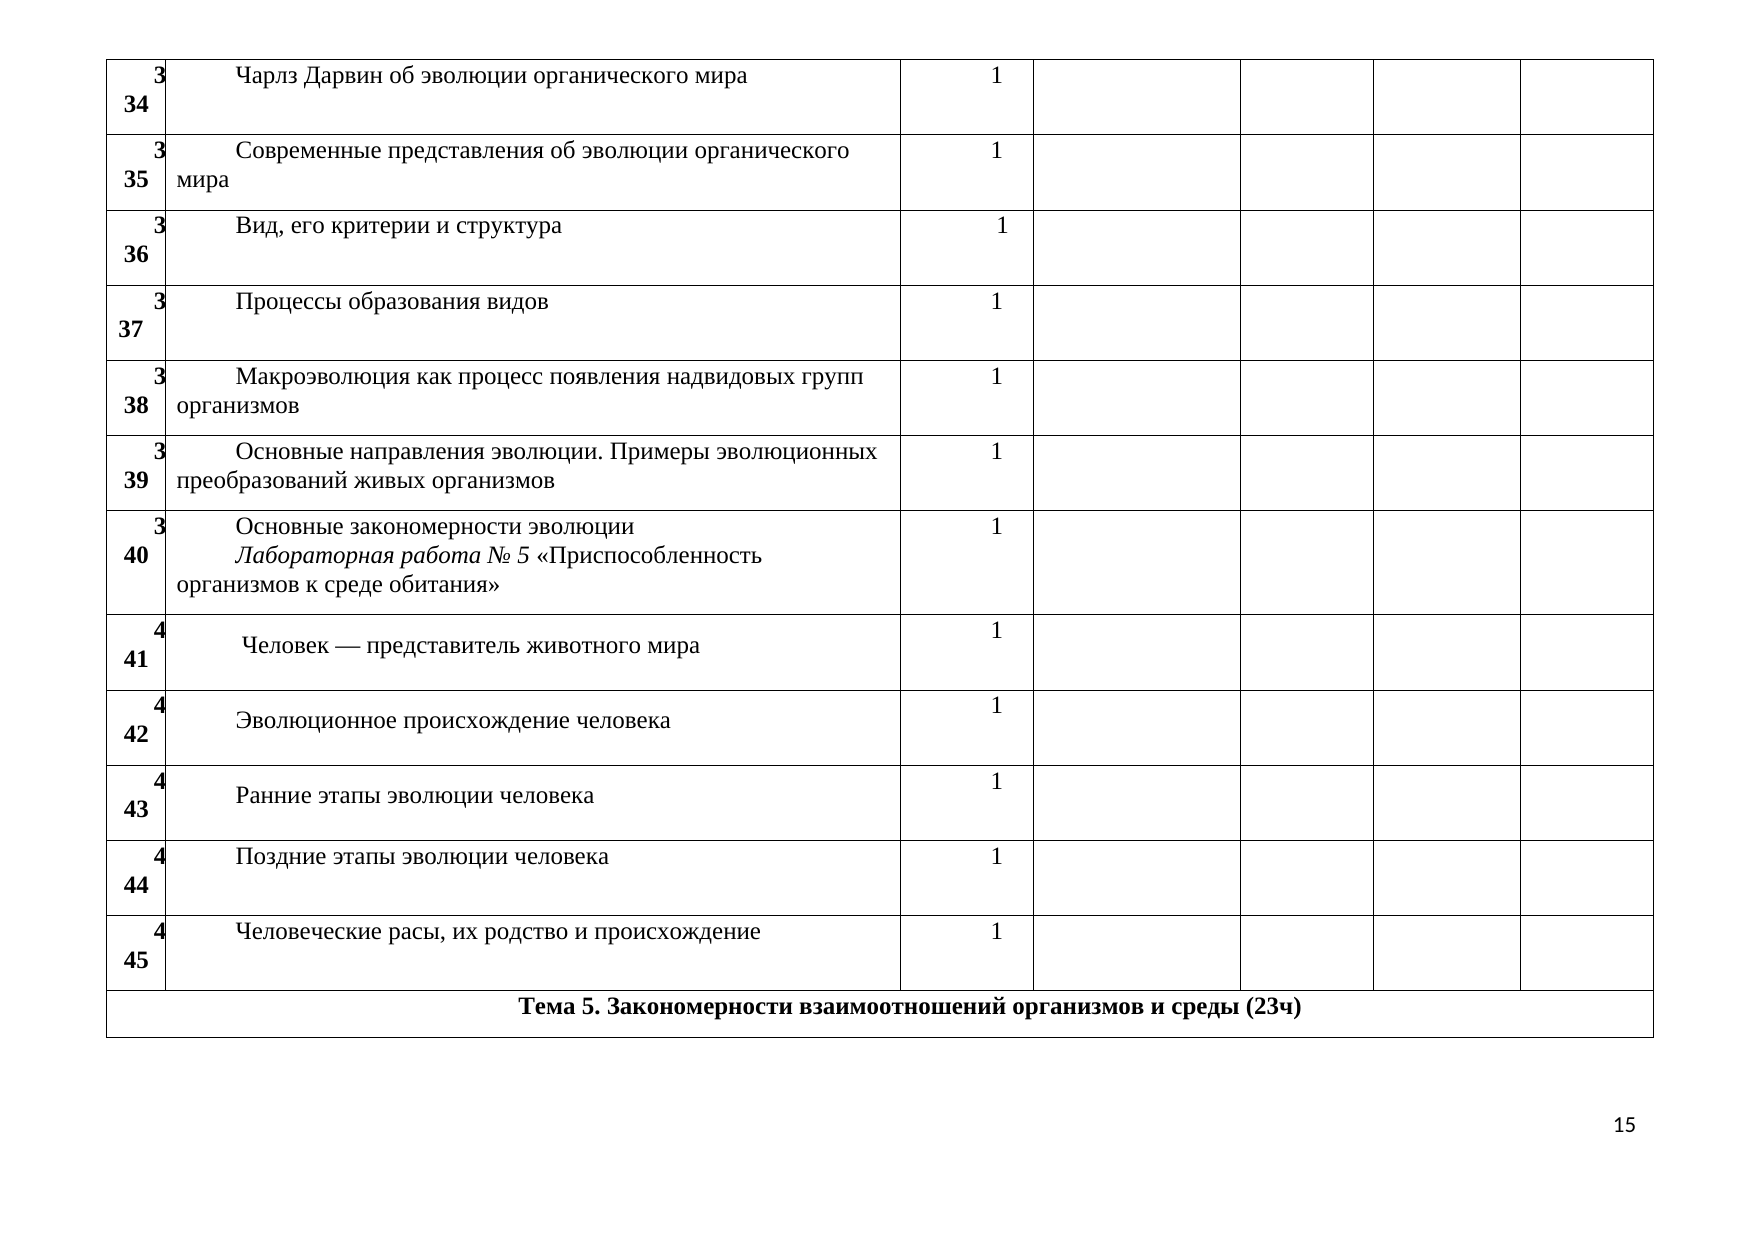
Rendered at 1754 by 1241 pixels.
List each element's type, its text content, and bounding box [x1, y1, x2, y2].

table_cell [1521, 691, 1653, 765]
table_cell Современные представления об эволюции органического мира [166, 135, 900, 209]
table_cell 340 [107, 511, 165, 614]
table_cell Макроэволюция как процесс появления надвидовых групп организмов [166, 361, 900, 435]
table_cell 1 [901, 135, 1033, 209]
table_cell [1521, 361, 1653, 435]
table_cell 444 [107, 841, 165, 915]
table_cell [1521, 841, 1653, 915]
table_cell 1 [901, 511, 1033, 614]
table_cell [1374, 436, 1520, 510]
table_cell [1034, 361, 1240, 435]
table_cell [1241, 766, 1373, 840]
table_cell [1521, 211, 1653, 285]
table_cell [1034, 436, 1240, 510]
table_cell [1241, 286, 1373, 360]
table_cell [1241, 60, 1373, 134]
table_cell Эволюционное происхождение человека [166, 691, 900, 765]
table_cell [1374, 916, 1520, 990]
table_cell [1241, 615, 1373, 689]
table_cell 337 [107, 286, 165, 360]
table_cell Тема 5. Закономерности взаимоотношений организмов и среды (23ч) [107, 991, 1653, 1037]
table_cell 1 [901, 766, 1033, 840]
table_cell [1241, 691, 1373, 765]
table_cell Поздние этапы эволюции человека [166, 841, 900, 915]
table_cell [1374, 211, 1520, 285]
table_cell [1374, 615, 1520, 689]
table_cell [1374, 135, 1520, 209]
table_cell Человеческие расы, их родство и происхождение [166, 916, 900, 990]
table_cell [1521, 286, 1653, 360]
table_cell [1034, 691, 1240, 765]
table_cell 335 [107, 135, 165, 209]
table_cell [1374, 286, 1520, 360]
table_cell [1034, 916, 1240, 990]
table_cell [1034, 286, 1240, 360]
table_cell 334 [107, 60, 165, 134]
table_cell 336 [107, 211, 165, 285]
table_cell 1 [901, 841, 1033, 915]
table_cell Вид, его критерии и структура [166, 211, 900, 285]
table_cell 442 [107, 691, 165, 765]
table_cell [1034, 615, 1240, 689]
table_cell [1034, 766, 1240, 840]
table_cell [1521, 436, 1653, 510]
table_cell Ранние этапы эволюции человека [166, 766, 900, 840]
table_cell [1374, 691, 1520, 765]
table_cell 445 [107, 916, 165, 990]
table_cell Чарлз Дарвин об эволюции органического мира [166, 60, 900, 134]
table_cell [1034, 60, 1240, 134]
table_cell Основные направления эволюции. Примеры эволюционных преобразований живых организмов [166, 436, 900, 510]
table_cell [1034, 135, 1240, 209]
table_cell [1241, 361, 1373, 435]
table_cell [1241, 436, 1373, 510]
table_cell 1 [901, 615, 1033, 689]
table_cell 1 [901, 286, 1033, 360]
table_cell [1374, 361, 1520, 435]
table_cell [1521, 766, 1653, 840]
table_cell [1034, 841, 1240, 915]
table_cell [1241, 916, 1373, 990]
table_cell 339 [107, 436, 165, 510]
table_cell [1241, 841, 1373, 915]
table_cell Человек — представитель животного мира [166, 615, 900, 689]
table_cell [1521, 60, 1653, 134]
table_cell [1521, 615, 1653, 689]
table_cell [1521, 511, 1653, 614]
table_cell [1241, 135, 1373, 209]
table_cell Основные закономерности эволюции Лабораторная работа № 5 «Приспособленность организмов к среде обитания» [166, 511, 900, 614]
table_cell [1374, 766, 1520, 840]
table_cell 443 [107, 766, 165, 840]
table_cell 338 [107, 361, 165, 435]
table_cell [1521, 135, 1653, 209]
table_cell [1034, 511, 1240, 614]
table_cell 441 [107, 615, 165, 689]
table_cell [1034, 211, 1240, 285]
table_cell [1241, 511, 1373, 614]
table_cell [1241, 211, 1373, 285]
table_cell Процессы образования видов [166, 286, 900, 360]
table_cell [1374, 60, 1520, 134]
table_cell 1 [901, 60, 1033, 134]
table_cell 1 [901, 211, 1033, 285]
table_cell [1374, 841, 1520, 915]
table_cell 1 [901, 436, 1033, 510]
table_cell 1 [901, 916, 1033, 990]
table_cell [1521, 916, 1653, 990]
table_cell 1 [901, 691, 1033, 765]
table_cell [1374, 511, 1520, 614]
table_cell 1 [901, 361, 1033, 435]
